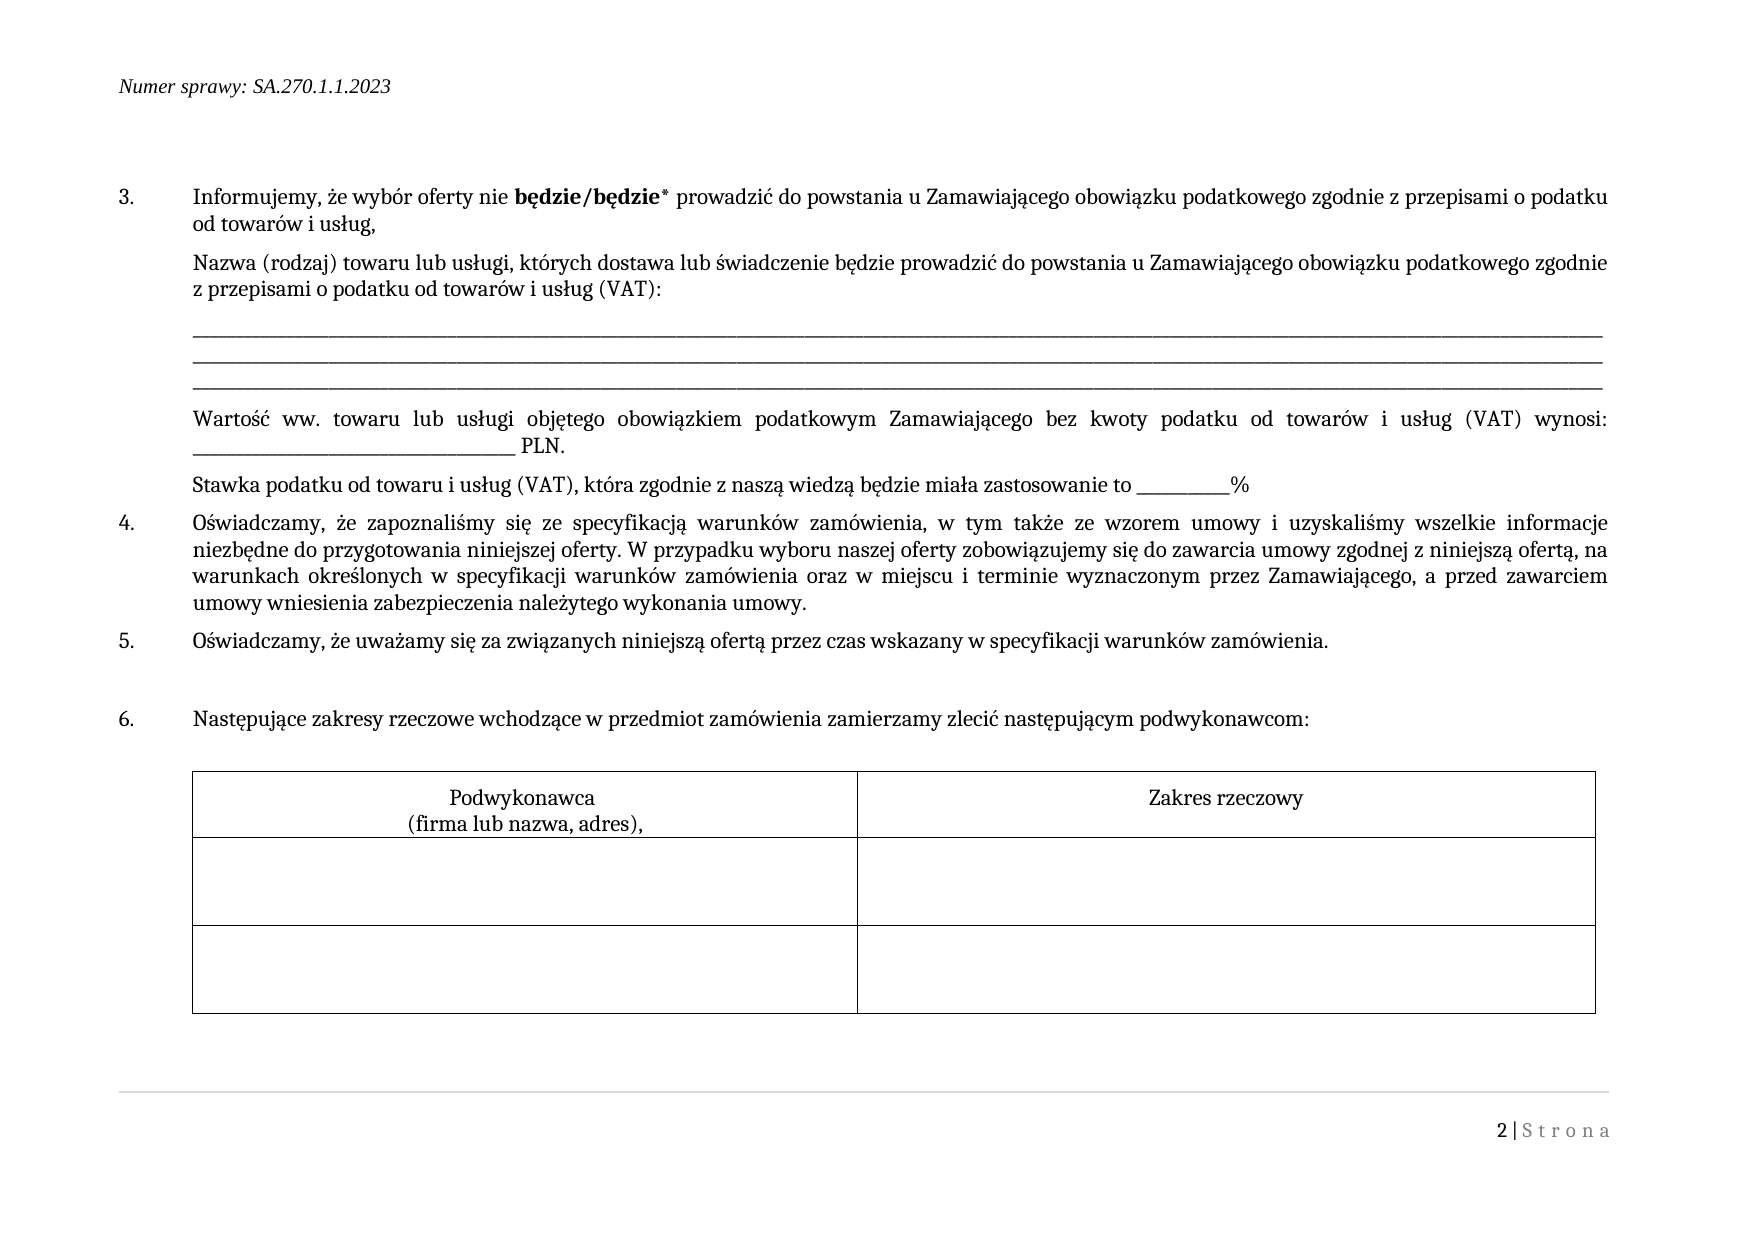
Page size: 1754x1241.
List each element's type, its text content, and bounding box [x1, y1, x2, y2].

text 3. Informujemy, że wybór oferty nie będzie/będzie* prowadzić do powstania u Zamawiającego obowiązku podatkowego zgodnie z przepisami o podatku od towarów i usług, [119, 184, 1609, 237]
text Wartość ww. towaru lub usługi objętego obowiązkiem podatkowym Zamawiającego bez kwoty podatku od towarów i usług (VAT) wynosi: ______________________________________ PLN. [193, 406, 1609, 459]
text 4. Oświadczamy, że zapoznaliśmy się ze specyfikacją warunków zamówienia, w tym także ze wzorem umowy i uzyskaliśmy wszelkie informacje niezbędne do przygotowania niniejszej oferty. W przypadku wyboru naszej oferty zobowiązujemy się do zawarcia umowy zgodnej z niniejszą ofertą, na warunkach określonych w specyfikacji warunków zamówienia oraz w miejscu i terminie wyznaczonym przez Zamawiającego, a przed zawarciem umowy wniesienia zabezpieczenia należytego wykonania umowy. [119, 510, 1609, 616]
text 6. Następujące zakresy rzeczowe wchodzące w przedmiot zamówienia zamierzamy zlecić następującym podwykonawcom: [119, 706, 1609, 732]
table_header Zakres rzeczowy [858, 772, 1595, 837]
table_cell [858, 926, 1595, 1013]
table_cell [858, 838, 1595, 924]
text 5. Oświadczamy, że uważamy się za związanych niniejszą ofertą przez czas wskazany w specyfikacji warunków zamówienia. [119, 628, 1609, 654]
table_cell [193, 926, 857, 1013]
text Nazwa (rodzaj) towaru lub usługi, których dostawa lub świadczenie będzie prowadzić do powstania u Zamawiającego obowiązku podatkowego zgodnie z przepisami o podatku od towarów i usług (VAT): [193, 249, 1609, 302]
table_cell [193, 838, 857, 924]
table_header Podwykonawca (firma lub nazwa, adres), [193, 772, 857, 837]
text __________________________________________________________________________________________________________________________________________________________________________________________________________________________________________________________________________________________________________________________________________________________________________________________________________________________________________________________________________________________________________________ [193, 314, 1609, 394]
text Stawka podatku od towaru i usług (VAT), która zgodnie z naszą wiedzą będzie miała zastosowanie to ___________% [193, 471, 1609, 498]
